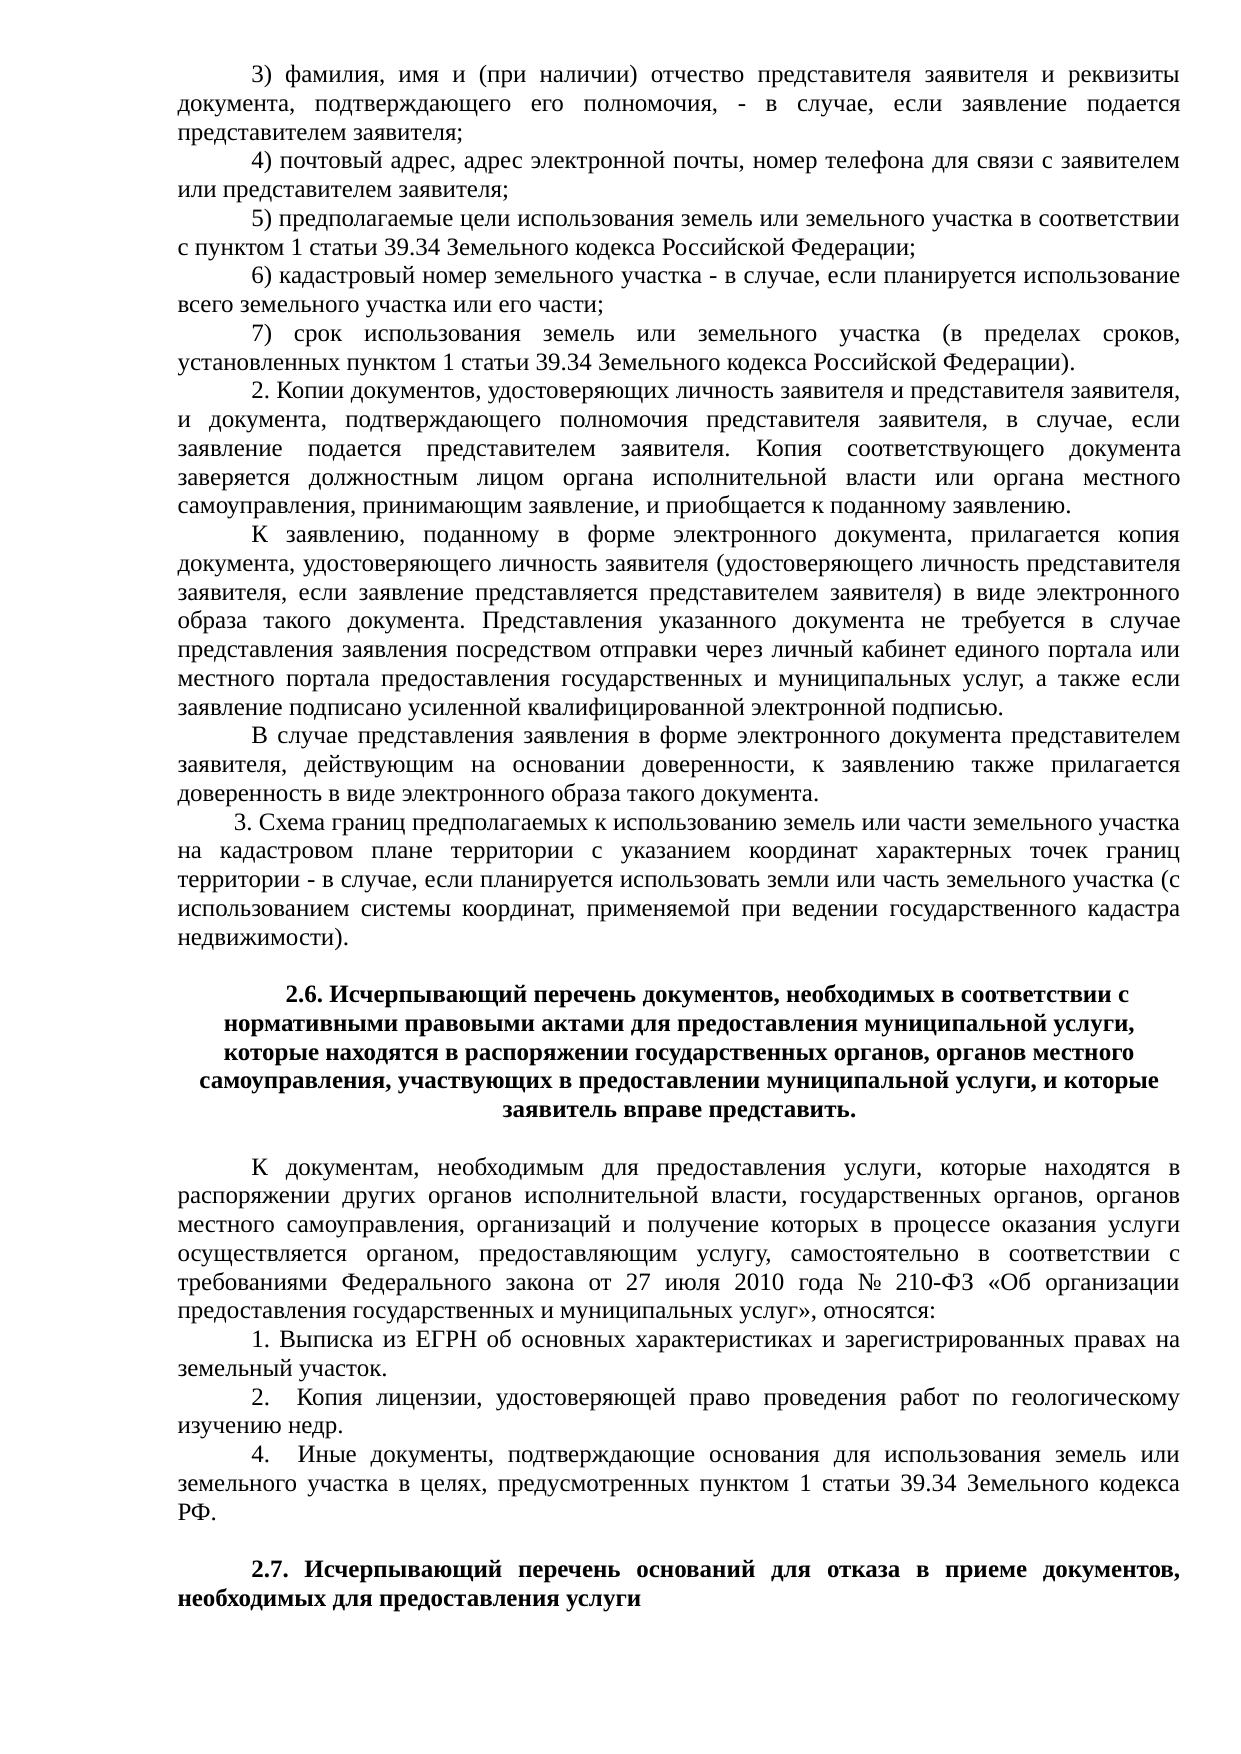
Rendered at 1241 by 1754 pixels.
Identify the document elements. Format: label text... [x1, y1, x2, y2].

text 7) срок использования земель или земельного участка (в пределах сроков, установленных пунктом 1 статьи 39.34 Земельного кодекса Российской Федерации). [177, 318, 1181, 375]
text 4. Иные документы, подтверждающие основания для использования земель или земельного участка в целях, предусмотренных пунктом 1 статьи 39.34 Земельного кодекса РФ. [177, 1439, 1181, 1525]
text В случае представления заявления в форме электронного документа представителем заявителя, действующим на основании доверенности, к заявлению также прилагается доверенность в виде электронного образа такого документа. [177, 720, 1181, 807]
text 2.7. Исчерпывающий перечень оснований для отказа в приеме документов, необходимых для предоставления услуги [177, 1554, 1181, 1612]
text 3) фамилия, имя и (при наличии) отчество представителя заявителя и реквизиты документа, подтверждающего его полномочия, - в случае, если заявление подается представителем заявителя; [177, 59, 1181, 145]
text К документам, необходимым для предоставления услуги, которые находятся в распоряжении других органов исполнительной власти, государственных органов, органов местного самоуправления, организаций и получение которых в процессе оказания услуги осуществляется органом, предоставляющим услугу, самостоятельно в соответствии с требованиями Федерального закона от 27 июля 2010 года № 210-ФЗ «Об организации предоставления государственных и муниципальных услуг», относятся: [177, 1152, 1181, 1324]
text 2.6. Исчерпывающий перечень документов, необходимых в соответствии с нормативными правовыми актами для предоставления муниципальной услуги, которые находятся в распоряжении государственных органов, органов местного самоуправления, участвующих в предоставлении муниципальной услуги, и которые заявитель вправе представить. [177, 979, 1181, 1123]
text 3. Схема границ предполагаемых к использованию земель или части земельного участка на кадастровом плане территории с указанием координат характерных точек границ территории - в случае, если планируется использовать земли или часть земельного участка (с использованием системы координат, применяемой при ведении государственного кадастра недвижимости). [177, 807, 1181, 950]
text 2. Копия лицензии, удостоверяющей право проведения работ по геологическому изучению недр. [177, 1382, 1181, 1439]
text К заявлению, поданному в форме электронного документа, прилагается копия документа, удостоверяющего личность заявителя (удостоверяющего личность представителя заявителя, если заявление представляется представителем заявителя) в виде электронного образа такого документа. Представления указанного документа не требуется в случае представления заявления посредством отправки через личный кабинет единого портала или местного портала предоставления государственных и муниципальных услуг, а также если заявление подписано усиленной квалифицированной электронной подписью. [177, 519, 1181, 720]
text 4) почтовый адрес, адрес электронной почты, номер телефона для связи с заявителем или представителем заявителя; [177, 145, 1181, 203]
text 6) кадастровый номер земельного участка - в случае, если планируется использование всего земельного участка или его части; [177, 260, 1181, 318]
text 1. Выписка из ЕГРН об основных характеристиках и зарегистрированных правах на земельный участок. [177, 1324, 1181, 1382]
text 5) предполагаемые цели использования земель или земельного участка в соответствии с пунктом 1 статьи 39.34 Земельного кодекса Российской Федерации; [177, 203, 1181, 260]
text 2. Копии документов, удостоверяющих личность заявителя и представителя заявителя, и документа, подтверждающего полномочия представителя заявителя, в случае, если заявление подается представителем заявителя. Копия соответствующего документа заверяется должностным лицом органа исполнительной власти или органа местного самоуправления, принимающим заявление, и приобщается к поданному заявлению. [177, 375, 1181, 519]
